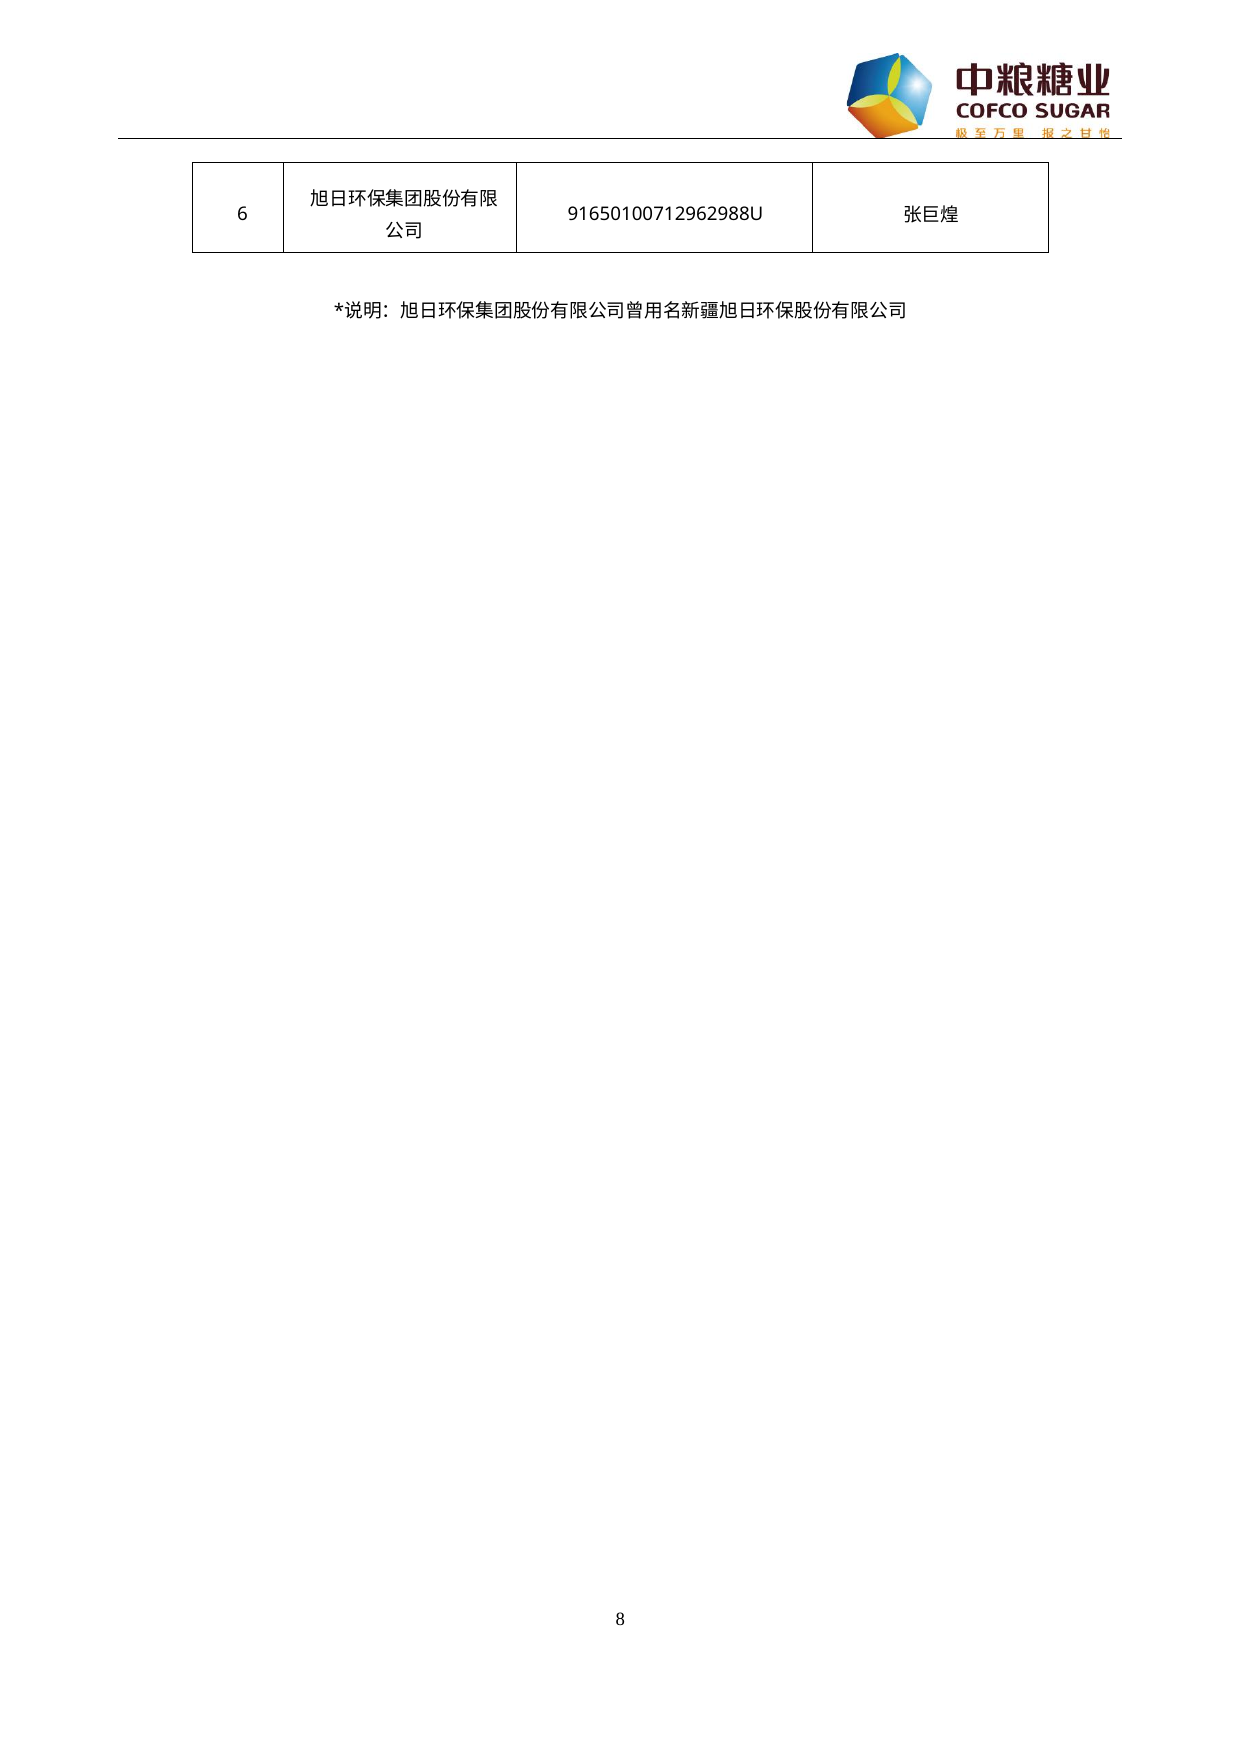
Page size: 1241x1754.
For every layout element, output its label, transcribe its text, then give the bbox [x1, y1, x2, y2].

table_cell 6 [193, 163, 283, 252]
picture [846, 53, 1110, 138]
table_cell 91650100712962988U [517, 163, 812, 252]
table_cell 旭日环保集团股份有限公司 [284, 163, 516, 252]
text *说明：旭日环保集团股份有限公司曾用名新疆旭日环保股份有限公司 [118, 293, 1122, 325]
table_cell 张巨煌 [813, 163, 1048, 252]
